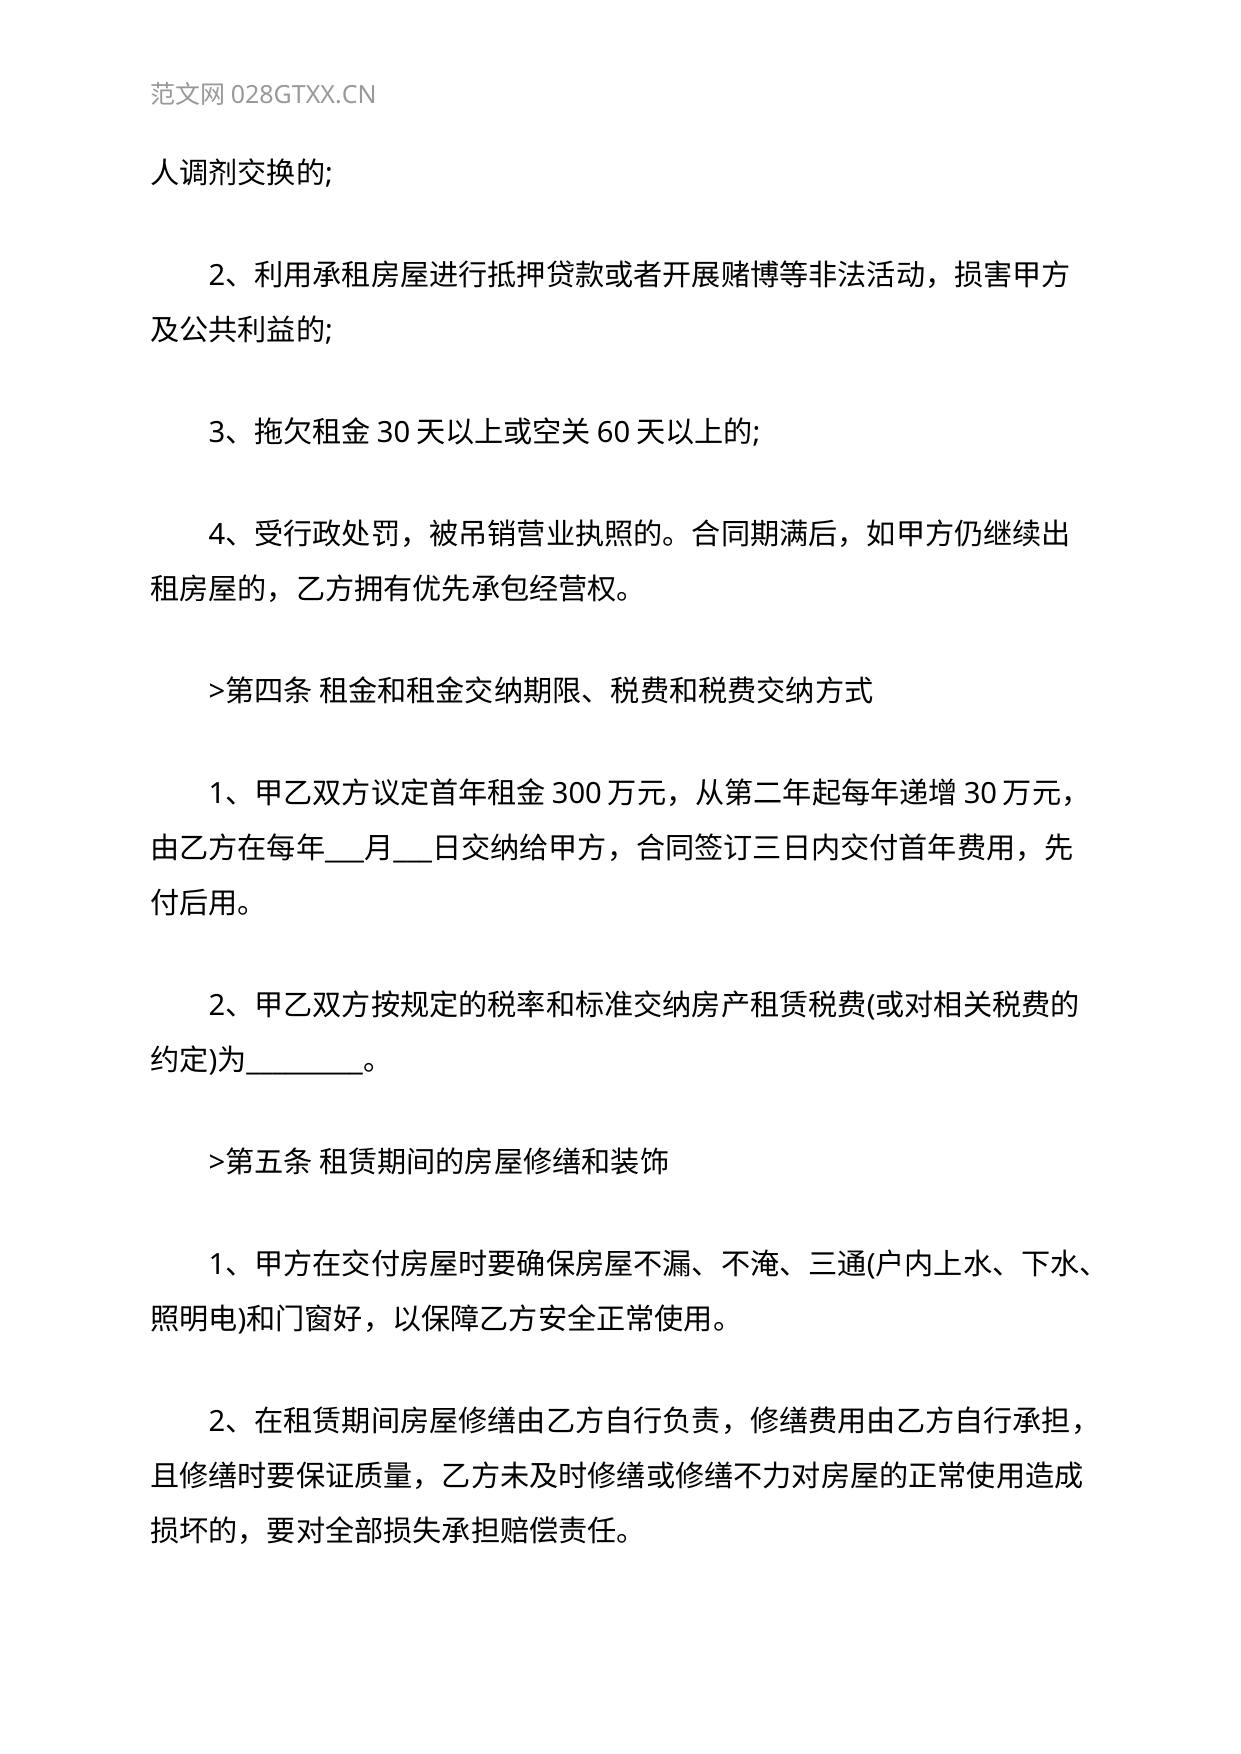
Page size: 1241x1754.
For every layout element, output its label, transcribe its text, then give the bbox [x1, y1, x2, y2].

text 3、拖欠租金30天以上或空关60天以上的; [150, 409, 1090, 451]
text >第四条 租金和租金交纳期限、税费和税费交纳方式 [150, 668, 1090, 710]
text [150, 150, 1090, 192]
text >第五条 租赁期间的房屋修缮和装饰 [150, 1138, 1090, 1181]
text 2、甲乙双方按规定的税率和标准交纳房产租赁税费(或对相关税费的约定)为_________。 [150, 981, 1090, 1079]
text 1、甲乙双方议定首年租金300万元，从第二年起每年递增30万元，由乙方在每年___月___日交纳给甲方，合同签订三日内交付首年费用，先付后用。 [150, 770, 1090, 922]
text 4、受行政处罚，被吊销营业执照的。合同期满后，如甲方仍继续出租房屋的，乙方拥有优先承包经营权。 [150, 511, 1090, 608]
text 2、在租赁期间房屋修缮由乙方自行负责，修缮费用由乙方自行承担，且修缮时要保证质量，乙方未及时修缮或修缮不力对房屋的正常使用造成损坏的，要对全部损失承担赔偿责任。 [150, 1397, 1090, 1549]
text 2、利用承租房屋进行抵押贷款或者开展赌博等非法活动，损害甲方及公共利益的; [150, 252, 1090, 349]
text 1、甲方在交付房屋时要确保房屋不漏、不淹、三通(户内上水、下水、照明电)和门窗好，以保障乙方安全正常使用。 [150, 1240, 1090, 1338]
